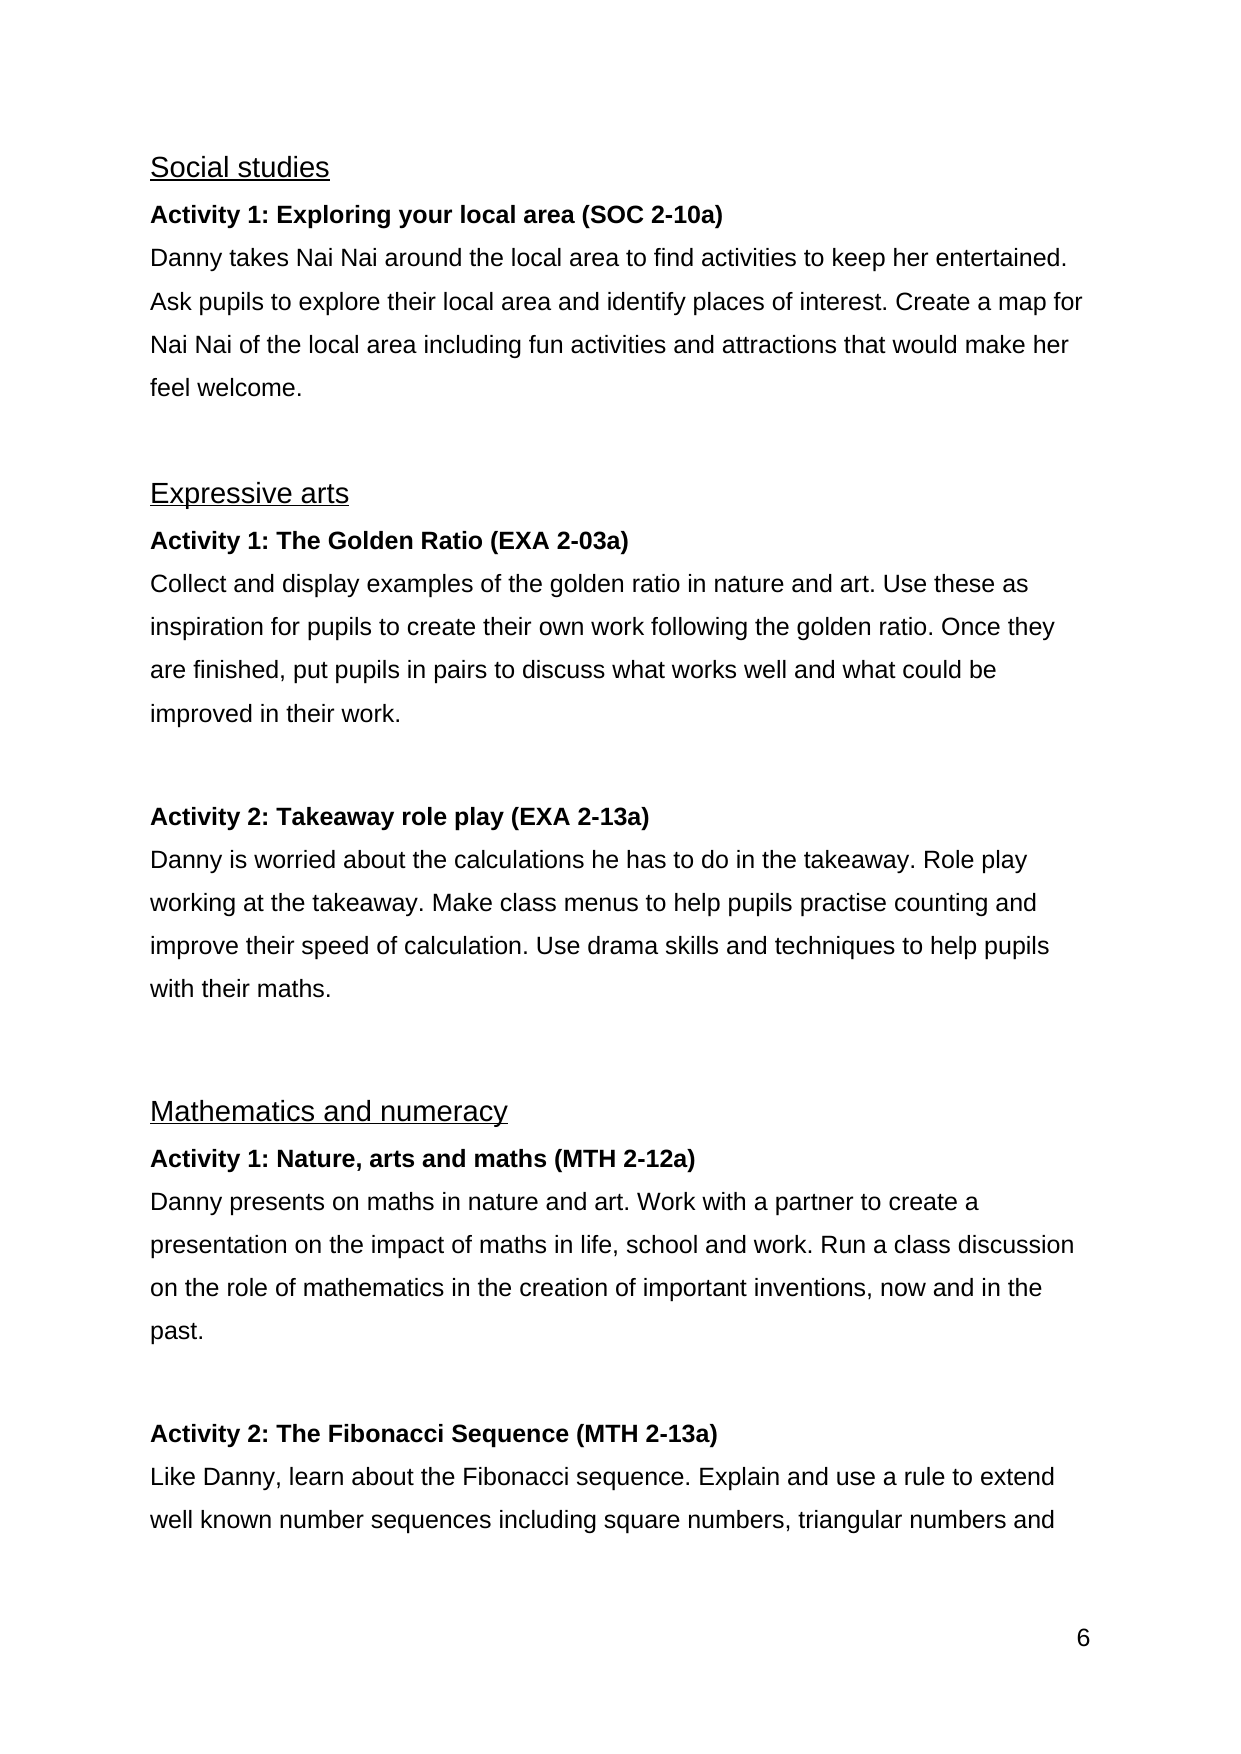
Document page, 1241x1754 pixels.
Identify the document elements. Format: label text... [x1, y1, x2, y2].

subtitle Activity 2: The Fibonacci Sequence (MTH 2-13a) [150, 1419, 1090, 1448]
text Danny presents on maths in nature and art. Work with a partner to create a presentation on the impact of maths in life, school and work. Run a class discussion on the role of mathematics in the creation of important inventions, now and in the past. [150, 1187, 1090, 1388]
subtitle Activity 1: Exploring your local area (SOC 2-10a) [150, 200, 1090, 229]
text Danny is worried about the calculations he has to do in the takeaway. Role play working at the takeaway. Make class menus to help pupils practise counting and improve their speed of calculation. Use drama skills and techniques to help pupils with their maths. [150, 844, 1090, 1003]
subtitle Activity 1: Nature, arts and maths (MTH 2-12a) [150, 1144, 1090, 1173]
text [150, 1462, 1090, 1534]
subtitle Activity 1: The Golden Ratio (EXA 2-03a) [150, 526, 1090, 555]
subtitle Activity 2: Takeaway role play (EXA 2-13a) [150, 801, 1090, 830]
text Danny takes Nai Nai around the local area to find activities to keep her entertained. Ask pupils to explore their local area and identify places of interest. Create a map for Nai Nai of the local area including fun activities and attractions that would make her feel welcome. [150, 243, 1090, 445]
subtitle Mathematics and numeracy [150, 1093, 1090, 1127]
subtitle Social studies [150, 150, 1090, 183]
subtitle Expressive arts [150, 476, 1090, 509]
text Collect and display examples of the golden ratio in nature and art. Use these as inspiration for pupils to create their own work following the golden ratio. Once they are finished, put pupils in pairs to discuss what works well and what could be improved in their work. [150, 569, 1090, 770]
